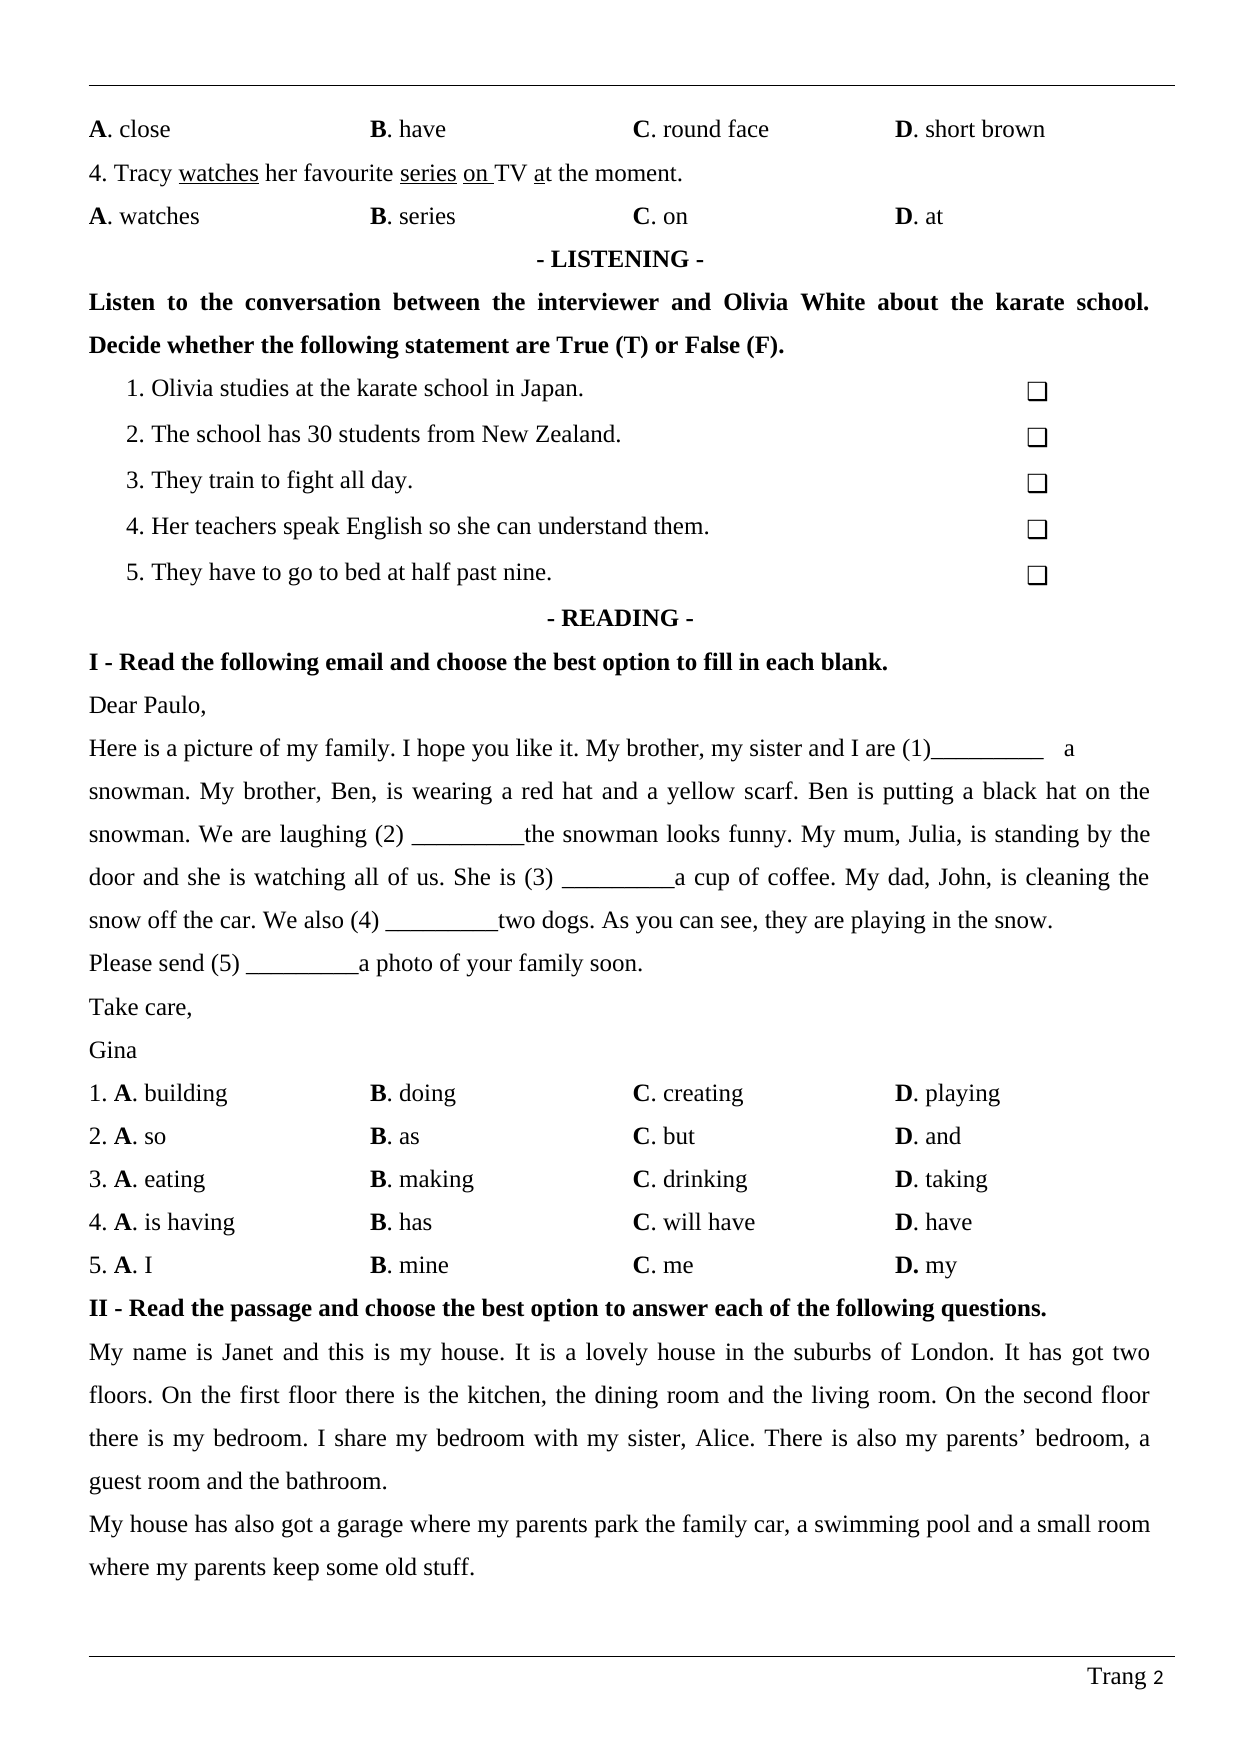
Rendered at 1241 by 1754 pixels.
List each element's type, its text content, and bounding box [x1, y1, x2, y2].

text 3. A. eating B. making C. drinking D. taking [88, 1164, 1152, 1193]
text Take care, [88, 992, 1152, 1020]
text My house has also got a garage where my parents park the family car, a swimming pool and a small room where my parents keep some old stuff. [88, 1509, 1152, 1581]
table_cell ❑ [986, 465, 1089, 511]
text My name is Janet and this is my house. It is a lovely house in the suburbs of London. It has got two floors. On the first floor there is the kitchen, the dining room and the living room. On the second floor there is my bedroom. I share my bedroom with my sister, Alice. There is also my parents’ bedroom, a guest room and the bathroom. [88, 1337, 1152, 1495]
text Please send (5) _________a photo of your family soon. [88, 948, 1152, 977]
table_header ❑ [986, 373, 1089, 419]
text - LISTENING - [88, 244, 1152, 273]
text Here is a picture of my family. I hope you like it. My brother, my sister and I are (1)_________ a snowman. My brother, Ben, is wearing a red hat and a yellow scarf. Ben is putting a black hat on the snowman. We are laughing (2) _________the snowman looks funny. My mum, Julia, is standing by the door and she is watching all of us. She is (3) _________a cup of coffee. My dad, John, is cleaning the snow off the car. We also (4) _________two dogs. As you can see, they are playing in the snow. [88, 733, 1152, 934]
text 1. A. building B. doing C. creating D. playing [88, 1078, 1152, 1107]
table_cell ❑ [986, 511, 1089, 557]
text I - Read the following email and choose the best option to fill in each blank. [88, 647, 1152, 675]
text 5. A. I B. mine C. me D. my [88, 1250, 1152, 1279]
table_cell 3. They train to fight all day. [115, 465, 986, 511]
table_cell ❑ [986, 419, 1089, 465]
table_cell 5. They have to go to bed at half past nine. [115, 558, 986, 603]
text Gina [88, 1035, 1152, 1063]
text II - Read the passage and choose the best option to answer each of the following questions. [88, 1293, 1152, 1322]
text A. close B. have C. round face D. short brown [88, 114, 1152, 143]
table_header 1. Olivia studies at the karate school in Japan. [115, 373, 986, 419]
text 2. A. so B. as C. but D. and [88, 1121, 1152, 1150]
text 4. A. is having B. has C. will have D. have [88, 1207, 1152, 1236]
table_cell 2. The school has 30 students from New Zealand. [115, 419, 986, 465]
text Dear Paulo, [88, 690, 1152, 718]
table_cell ❑ [986, 558, 1089, 603]
text - READING - [88, 603, 1152, 632]
text 4. Tracy watches her favourite series on TV at the moment. [88, 158, 1152, 186]
table_cell 4. Her teachers speak English so she can understand them. [115, 511, 986, 557]
text A. watches B. series C. on D. at [88, 201, 1152, 229]
text Listen to the conversation between the interviewer and Olivia White about the karate school. Decide whether the following statement are True (T) or False (F). [88, 287, 1152, 359]
